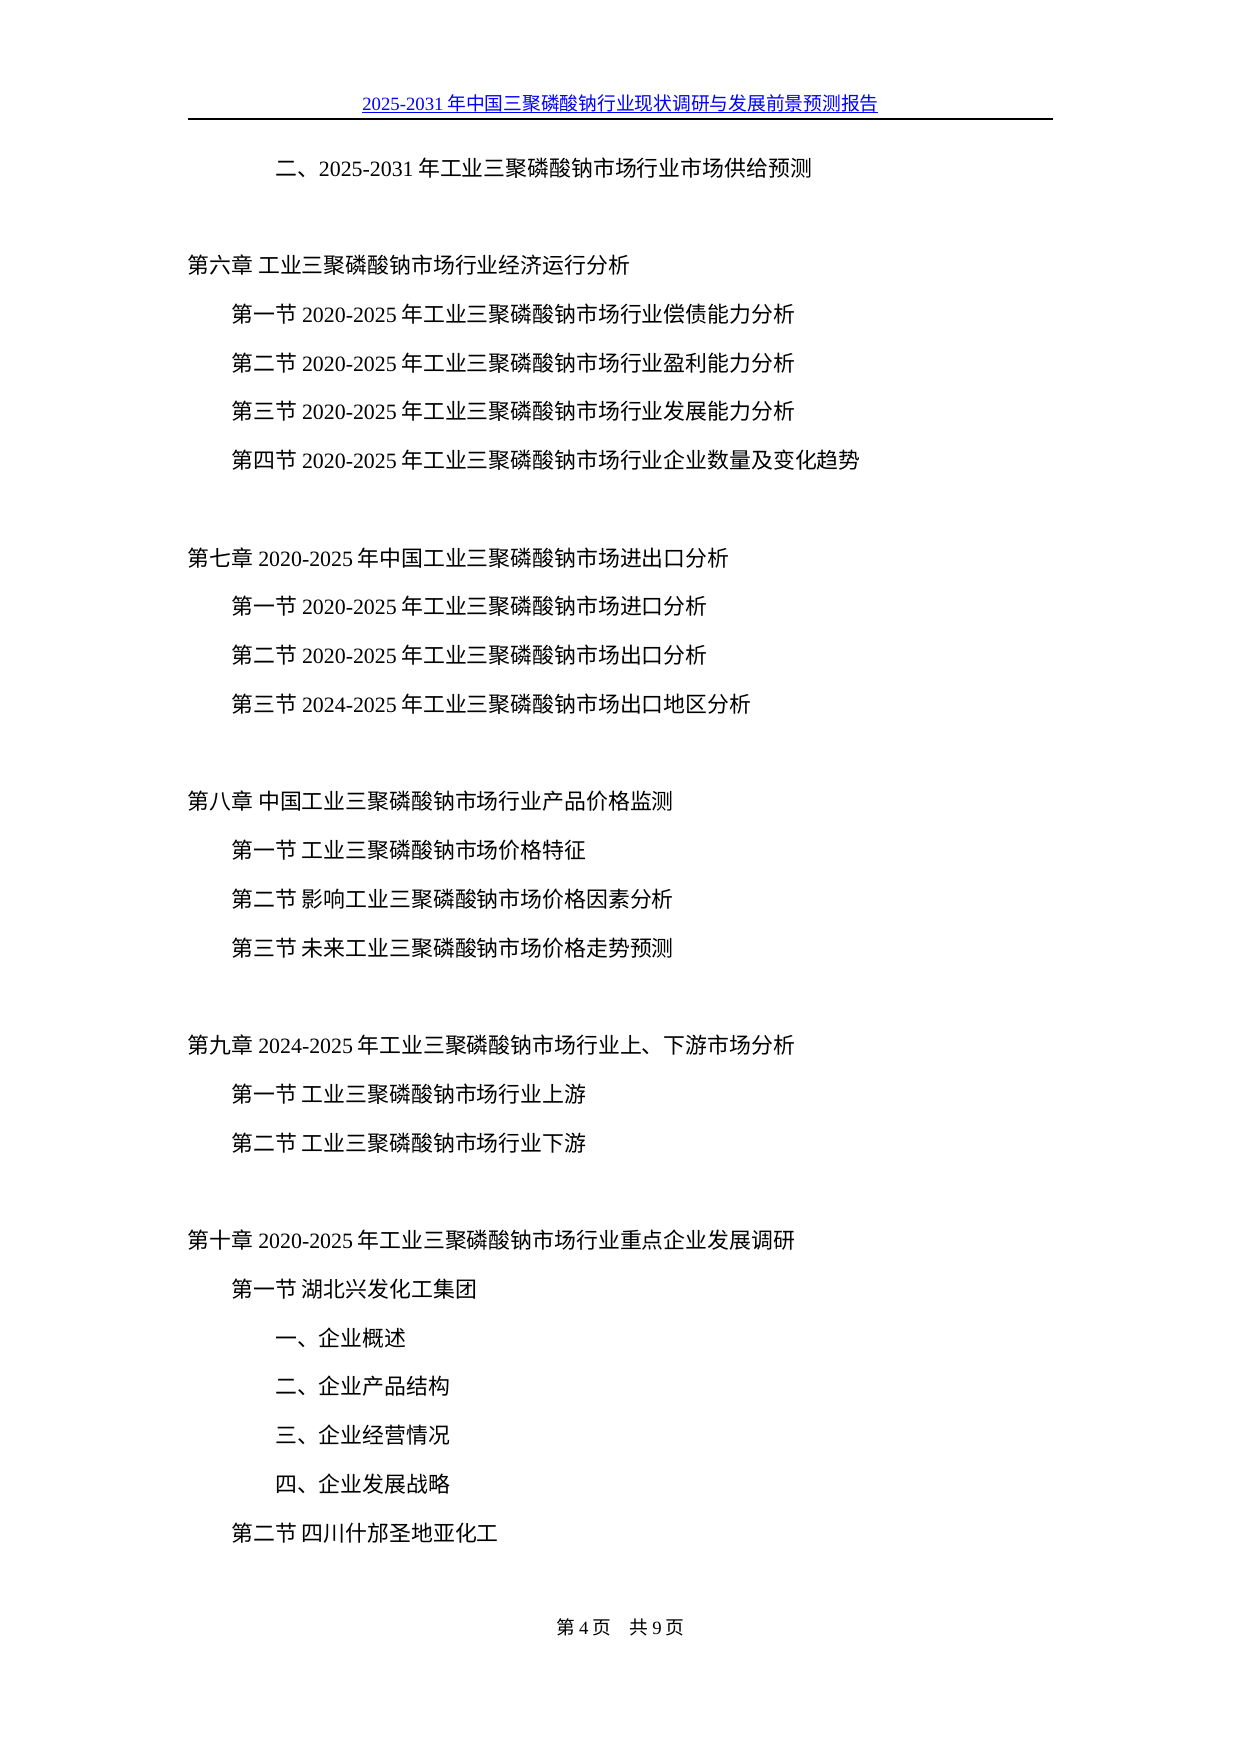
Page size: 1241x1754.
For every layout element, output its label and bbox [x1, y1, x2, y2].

text [187, 150, 1053, 1548]
